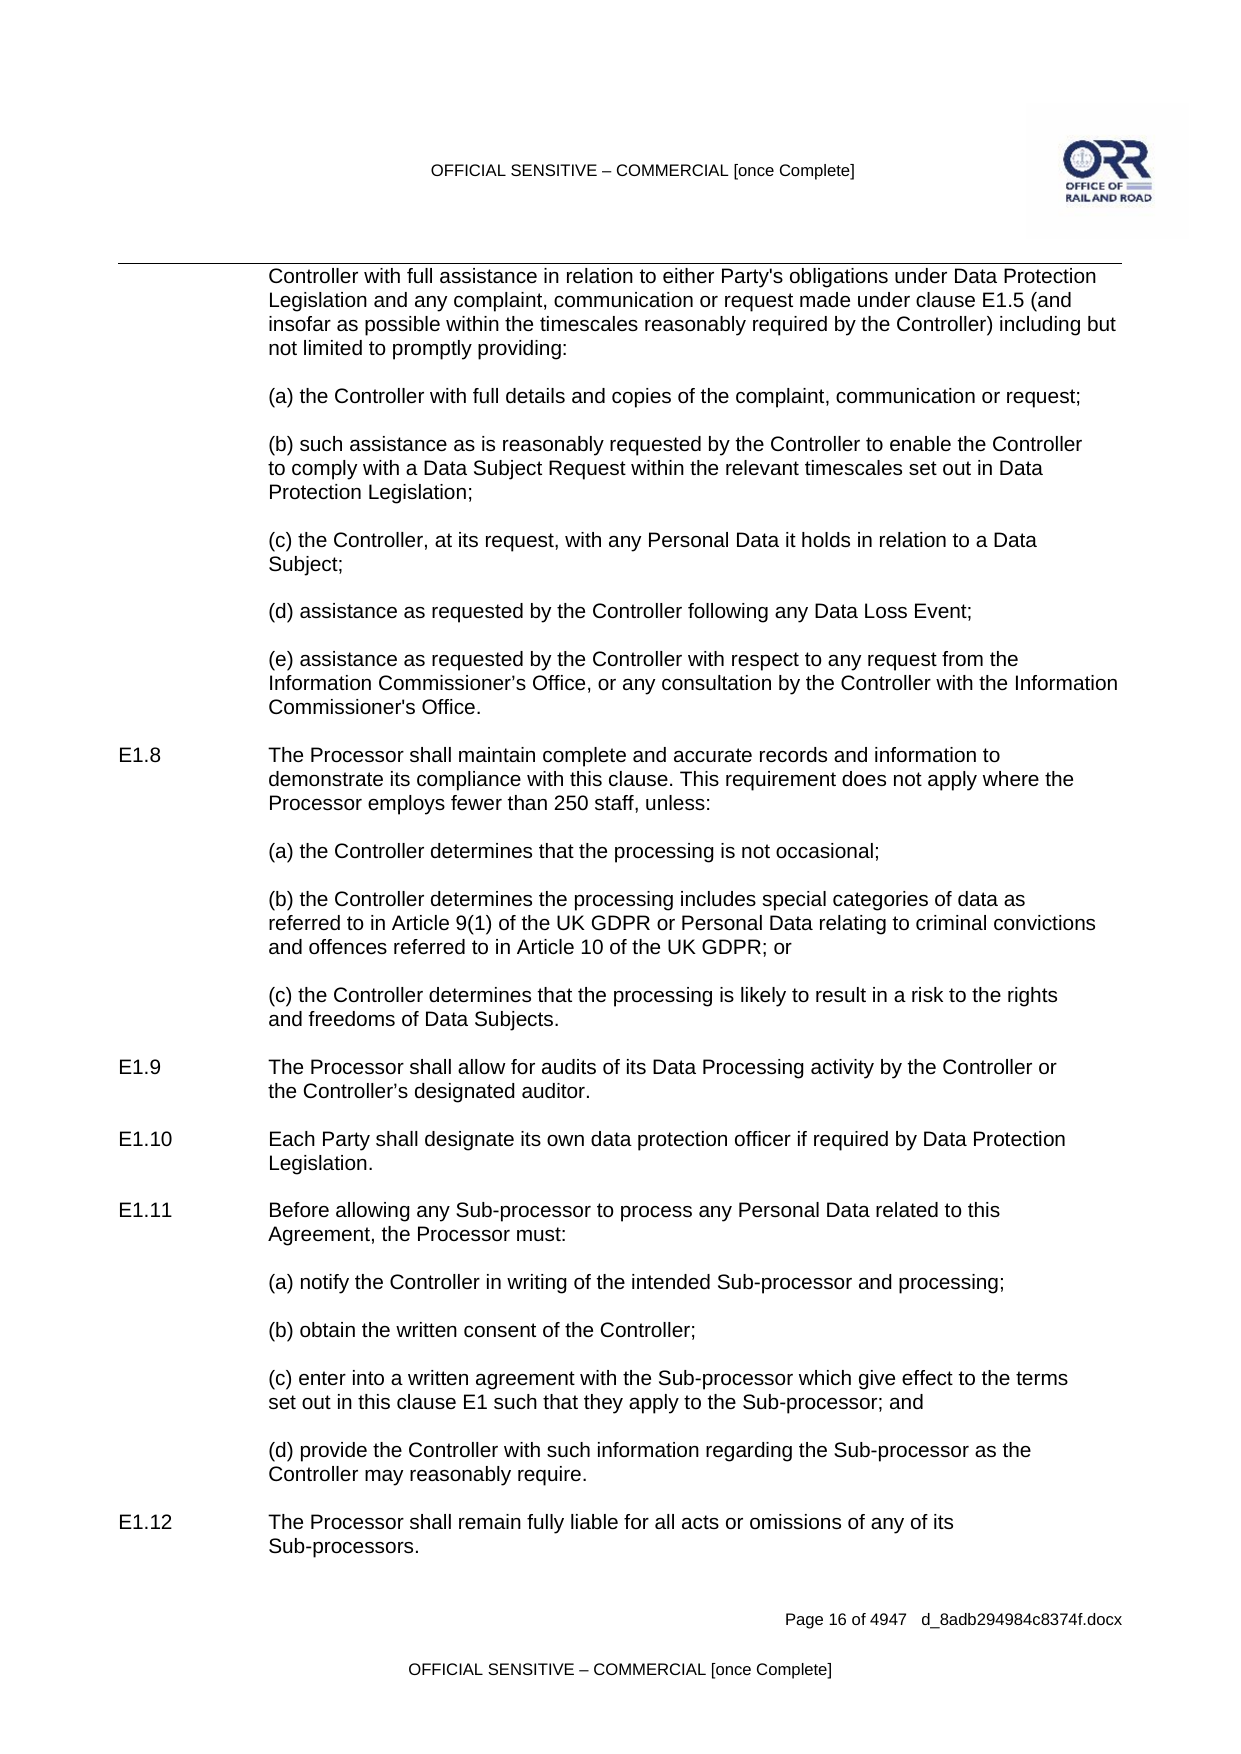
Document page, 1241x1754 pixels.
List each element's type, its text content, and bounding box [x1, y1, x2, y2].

text (c) enter into a written agreement with the Sub-processor which give effect to the terms [268, 1366, 1122, 1390]
text E1.10 Each Party shall designate its own data protection officer if required by Data Protection [118, 1126, 1122, 1150]
text E1.9 The Processor shall allow for audits of its Data Processing activity by the Controller or [118, 1054, 1122, 1078]
text E1.12 The Processor shall remain fully liable for all acts or omissions of any of its [118, 1510, 1122, 1534]
text Legislation and any complaint, communication or request made under clause E1.5 (and insofar as possible within the timescales reasonably required by the Controller) including but not limited to promptly providing: [268, 288, 1122, 360]
text (b) such assistance as is reasonably requested by the Controller to enable the Controller [268, 432, 1122, 456]
text Agreement, the Processor must: [268, 1222, 1122, 1246]
text (c) the Controller determines that the processing is likely to result in a risk to the rights [268, 983, 1122, 1007]
text Legislation. [268, 1150, 1122, 1174]
text demonstrate its compliance with this clause. This requirement does not apply where the [268, 767, 1122, 791]
text (b) obtain the written consent of the Controller; [268, 1318, 1122, 1342]
text and offences referred to in Article 10 of the UK GDPR; or [268, 935, 1122, 959]
text Subject; [268, 551, 1122, 575]
text Processor employs fewer than 250 staff, unless: [268, 791, 1122, 815]
text Information Commissioner’s Office, or any consultation by the Controller with the Information [268, 671, 1122, 695]
text (d) provide the Controller with such information regarding the Sub-processor as the [268, 1438, 1122, 1462]
text (a) the Controller determines that the processing is not occasional; [268, 839, 1122, 863]
text Sub-processors. [268, 1534, 1122, 1558]
text E1.8 The Processor shall maintain complete and accurate records and information to [118, 743, 1122, 767]
text (a) the Controller with full details and copies of the complaint, communication or request; [268, 384, 1122, 408]
text the Controller’s designated auditor. [268, 1078, 1122, 1102]
text Commissioner's Office. [268, 695, 1122, 719]
text (c) the Controller, at its request, with any Personal Data it holds in relation to a Data [268, 527, 1122, 551]
text (e) assistance as requested by the Controller with respect to any request from the [268, 647, 1122, 671]
text Protection Legislation; [268, 479, 1122, 503]
text referred to in Article 9(1) of the UK GDPR or Personal Data relating to criminal convictions [268, 911, 1122, 935]
text (a) notify the Controller in writing of the intended Sub-processor and processing; [268, 1270, 1122, 1294]
text to comply with a Data Subject Request within the relevant timescales set out in Data [268, 456, 1122, 479]
text set out in this clause E1 such that they apply to the Sub-processor; and [268, 1390, 1122, 1414]
text Controller may reasonably require. [268, 1462, 1122, 1486]
text (d) assistance as requested by the Controller following any Data Loss Event; [268, 599, 1122, 623]
text Controller with full assistance in relation to either Party's obligations under Data Protection [268, 264, 1122, 288]
text E1.11 Before allowing any Sub-processor to process any Personal Data related to this [118, 1198, 1122, 1222]
picture [1026, 103, 1189, 239]
text and freedoms of Data Subjects. [268, 1007, 1122, 1031]
text (b) the Controller determines the processing includes special categories of data as [268, 887, 1122, 911]
